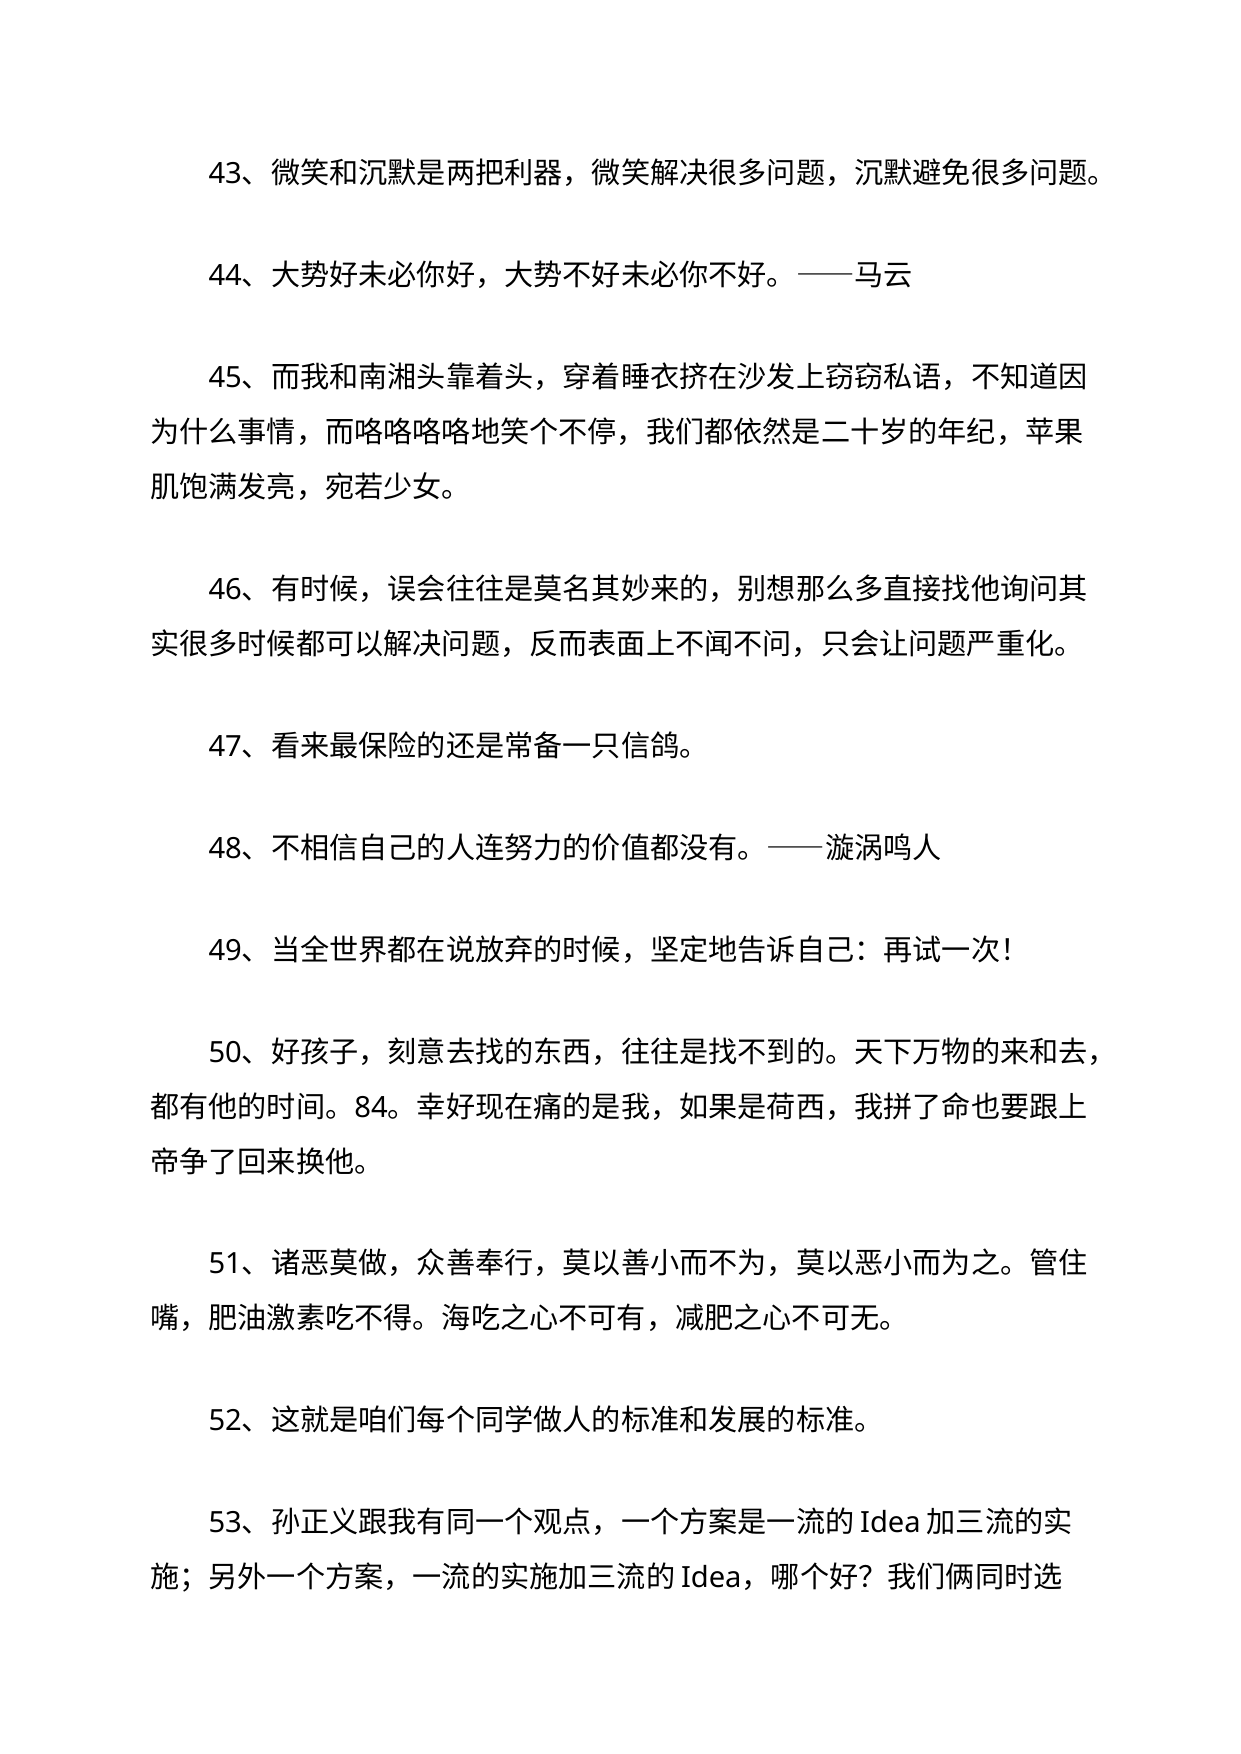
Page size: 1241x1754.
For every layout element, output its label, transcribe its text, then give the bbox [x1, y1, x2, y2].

text 43、微笑和沉默是两把利器，微笑解决很多问题，沉默避免很多问题。 [150, 150, 1090, 192]
text 45、而我和南湘头靠着头，穿着睡衣挤在沙发上窃窃私语，不知道因为什么事情，而咯咯咯咯地笑个不停，我们都依然是二十岁的年纪，苹果肌饱满发亮，宛若少女。 [150, 354, 1090, 506]
text 46、有时候，误会往往是莫名其妙来的，别想那么多直接找他询问其实很多时候都可以解决问题，反而表面上不闻不问，只会让问题严重化。 [150, 566, 1090, 663]
text 44、大势好未必你好，大势不好未必你不好。——马云 [150, 252, 1090, 294]
text 47、看来最保险的还是常备一只信鸽。 [150, 722, 1090, 765]
text 49、当全世界都在说放弃的时候，坚定地告诉自己：再试一次！ [150, 926, 1090, 969]
text 48、不相信自己的人连努力的价值都没有。——漩涡鸣人 [150, 824, 1090, 867]
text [150, 1499, 1090, 1596]
text 50、好孩子，刻意去找的东西，往往是找不到的。天下万物的来和去，都有他的时间。84。幸好现在痛的是我，如果是荷西，我拼了命也要跟上帝争了回来换他。 [150, 1028, 1090, 1181]
text 51、诸恶莫做，众善奉行，莫以善小而不为，莫以恶小而为之。管住嘴，肥油激素吃不得。海吃之心不可有，减肥之心不可无。 [150, 1240, 1090, 1337]
text 52、这就是咱们每个同学做人的标准和发展的标准。 [150, 1397, 1090, 1439]
